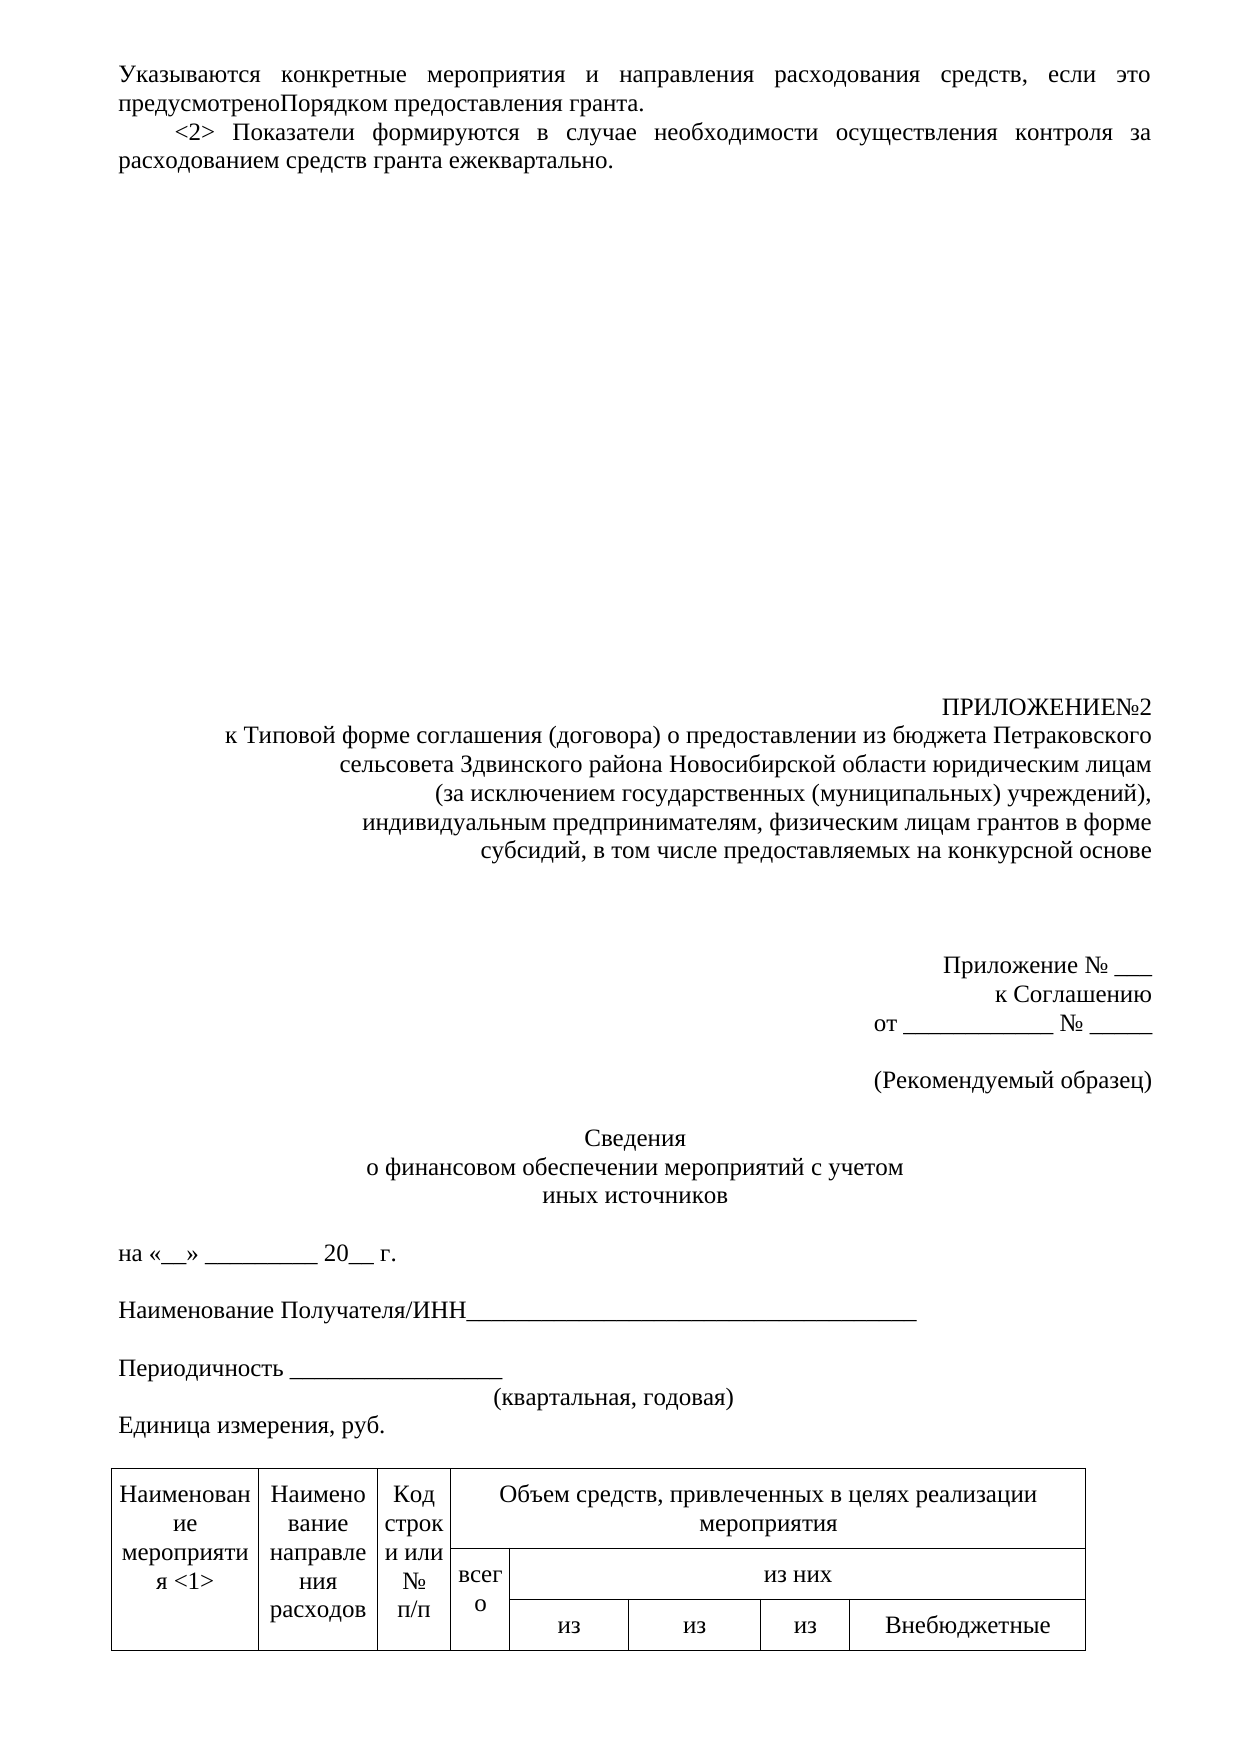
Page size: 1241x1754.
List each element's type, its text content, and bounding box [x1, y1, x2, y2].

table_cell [629, 1600, 760, 1650]
text <1> Указываются конкретные мероприятия и направления расходования средств, если это предусмотреноПорядком предоставления гранта. [118, 59, 1152, 117]
text на «__» _________ 20__ г. [118, 1238, 1152, 1267]
table_cell всего [451, 1549, 509, 1650]
text <2> Показатели формируются в случае необходимости осуществления контроля за расходованием средств гранта ежеквартально. [118, 117, 1152, 174]
text индивидуальным предпринимателям, физическим лицам грантов в форме [118, 807, 1152, 835]
table_header Объем средств, привлеченных в целях реализации мероприятия [451, 1469, 1085, 1548]
text к Типовой форме соглашения (договора) о предоставлении из бюджета Петраковского сельсовета Здвинского района Новосибирской области юридическим лицам [118, 720, 1152, 778]
text Приложение № ___ [118, 950, 1152, 979]
text о финансовом обеспечении мероприятий с учетом [118, 1152, 1152, 1180]
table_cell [510, 1600, 628, 1650]
text иных источников [118, 1180, 1152, 1209]
text Единица измерения, руб. [118, 1410, 1152, 1439]
text к Соглашению [118, 979, 1152, 1008]
table_cell из местного бюджета [761, 1600, 849, 1650]
text (квартальная, годовая) [118, 1382, 1152, 1410]
text Периодичность _________________ [118, 1353, 1152, 1382]
text (за исключением государственных (муниципальных) учреждений), [118, 778, 1152, 807]
text Наименование Получателя/ИНН____________________________________ [118, 1295, 1152, 1324]
table_header Наименование мероприятия <1> [112, 1469, 258, 1650]
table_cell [850, 1600, 1085, 1650]
text Сведения [118, 1123, 1152, 1152]
text от ____________ № _____ [118, 1008, 1152, 1037]
table_header Наименование направления расходования средств <2> [259, 1469, 377, 1650]
text (Рекомендуемый образец) [118, 1065, 1152, 1094]
table_cell из них [510, 1549, 1085, 1599]
text ПРИЛОЖЕНИЕ№2 [118, 692, 1152, 720]
text субсидий, в том числе предоставляемых на конкурсной основе [118, 835, 1152, 864]
table_header Код строки или № п/п [378, 1469, 450, 1650]
